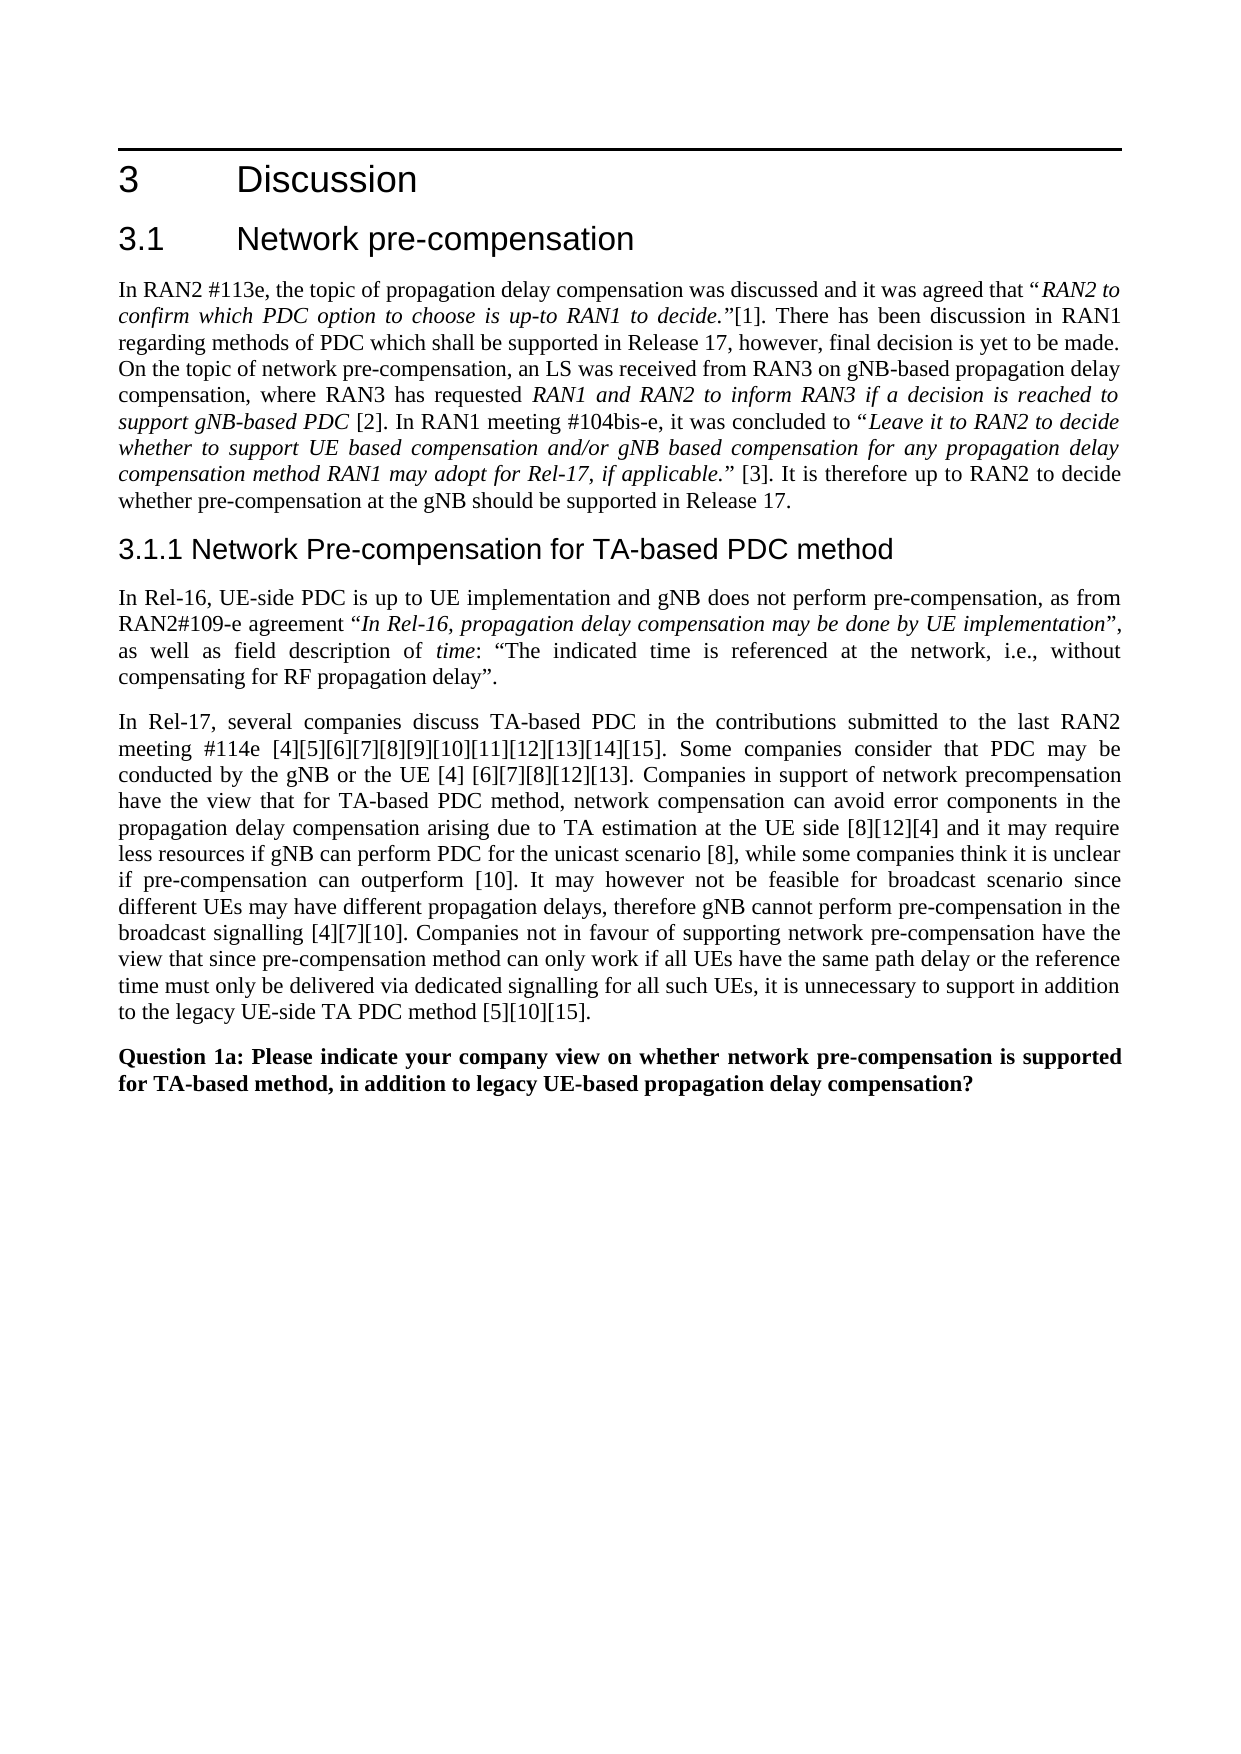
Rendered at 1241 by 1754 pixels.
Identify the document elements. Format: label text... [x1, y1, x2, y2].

subtitle 3 Discussion [118, 151, 1122, 200]
text In Rel-16, UE-side PDC is up to UE implementation and gNB does not perform pre-compensation, as from RAN2#109-e agreement “In Rel-16, propagation delay compensation may be done by UE implementation”, as well as field description of time: “The indicated time is referenced at the network, i.e., without compensating for RF propagation delay”. [118, 584, 1122, 689]
text In RAN2 #113e, the topic of propagation delay compensation was discussed and it was agreed that “RAN2 to confirm which PDC option to choose is up-to RAN1 to decide.”[1]. There has been discussion in RAN1 regarding methods of PDC which shall be supported in Release 17, however, final decision is yet to be made. On the topic of network pre-compensation, an LS was received from RAN3 on gNB-based propagation delay compensation, where RAN3 has requested RAN1 and RAN2 to inform RAN3 if a decision is reached to support gNB-based PDC [2]. In RAN1 meeting #104bis-e, it was concluded to “Leave it to RAN2 to decide whether to support UE based compensation and/or gNB based compensation for any propagation delay compensation method RAN1 may adopt for Rel-17, if applicable.” [3]. It is therefore up to RAN2 to decide whether pre-compensation at the gNB should be supported in Release 17. [118, 276, 1122, 513]
text Question 1a: Please indicate your company view on whether network pre-compensation is supported for TA-based method, in addition to legacy UE-based propagation delay compensation? [118, 1043, 1122, 1096]
subtitle 3.1 Network pre-compensation [118, 219, 1122, 257]
text In Rel-17, several companies discuss TA-based PDC in the contributions submitted to the last RAN2 meeting #114e [4][5][6][7][8][9][10][11][12][13][14][15]. Some companies consider that PDC may be conducted by the gNB or the UE [4] [6][7][8][12][13]. Companies in support of network precompensation have the view that for TA-based PDC method, network compensation can avoid error components in the propagation delay compensation arising due to TA estimation at the UE side [8][12][4] and it may require less resources if gNB can perform PDC for the unicast scenario [8], while some companies think it is unclear if pre-compensation can outperform [10]. It may however not be feasible for broadcast scenario since different UEs may have different propagation delays, therefore gNB cannot perform pre-compensation in the broadcast signalling [4][7][10]. Companies not in favour of supporting network pre-compensation have the view that since pre-compensation method can only work if all UEs have the same path delay or the reference time must only be delivered via dedicated signalling for all such UEs, it is unnecessary to support in addition to the legacy UE-side TA PDC method [5][10][15]. [118, 708, 1122, 1024]
subtitle 3.1.1 Network Pre-compensation for TA-based PDC method [118, 532, 1122, 565]
